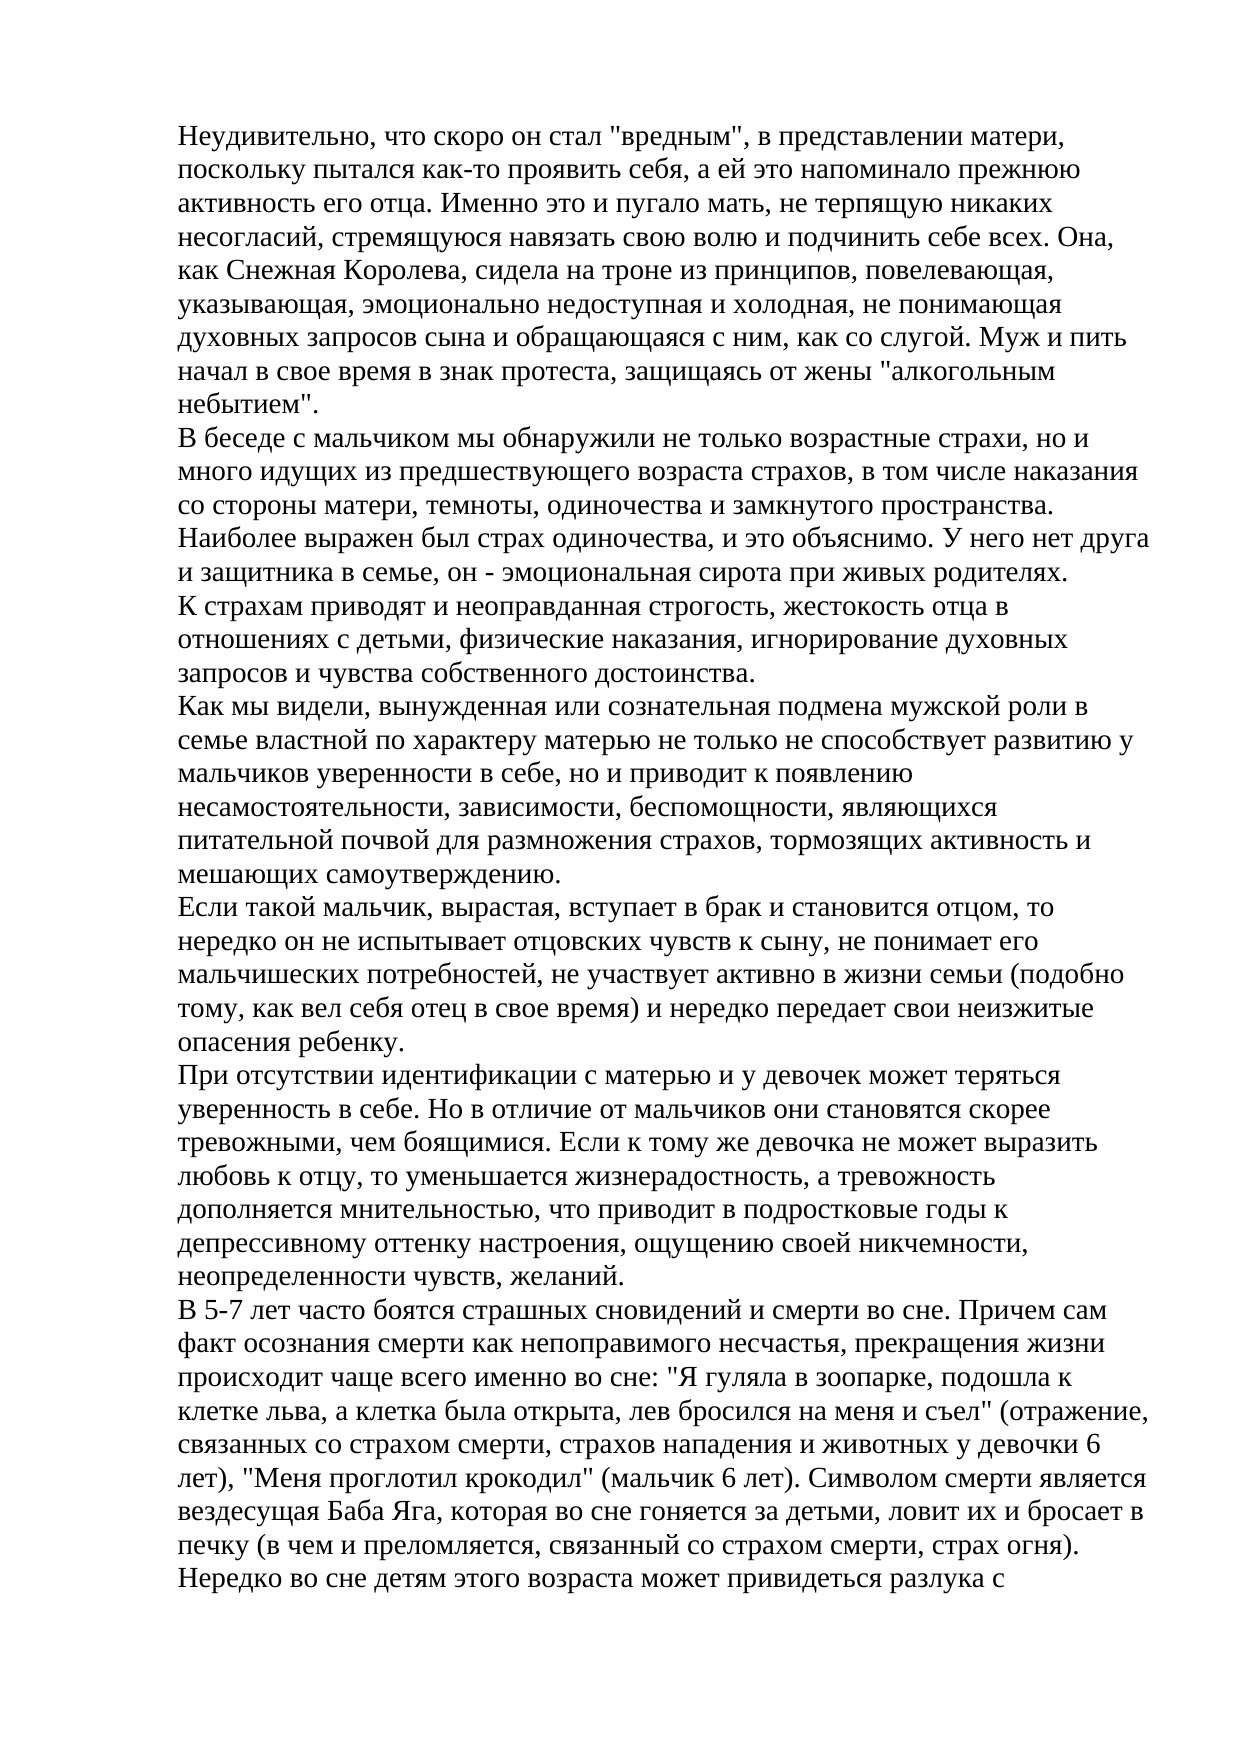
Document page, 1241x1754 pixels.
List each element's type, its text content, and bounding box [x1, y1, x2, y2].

text При отсутствии идентификации с матерью и у девочек может теряться уверенность в себе. Но в отличие от мальчиков они становятся скорее тревожными, чем боящимися. Если к тому же девочка не может выразить любовь к отцу, то уменьшается жизнерадостность, а тревожность дополняется мнительностью, что приводит в подростковые годы к депрессивному оттенку настроения, ощущению своей никчемности, неопределенности чувств, желаний. [177, 1057, 1152, 1292]
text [177, 118, 1152, 588]
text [177, 1292, 1152, 1594]
text К страхам приводят и неоправданная строгость, жестокость отца в отношениях с детьми, физические наказания, игнорирование духовных запросов и чувства собственного достоинства. Как мы видели, вынужденная или сознательная подмена мужской роли в семье властной по характеру матерью не только не способствует развитию у мальчиков уверенности в себе, но и приводит к появлению несамостоятельности, зависимости, беспомощности, являющихся питательной почвой для размножения страхов, тормозящих активность и мешающих самоутверждению. Если такой мальчик, вырастая, вступает в брак и становится отцом, то нередко он не испытывает отцовских чувств к сыну, не понимает его мальчишеских потребностей, не участвует активно в жизни семьи (подобно тому, как вел себя отец в свое время) и нередко передает свои неизжитые опасения ребенку. [177, 588, 1152, 1057]
